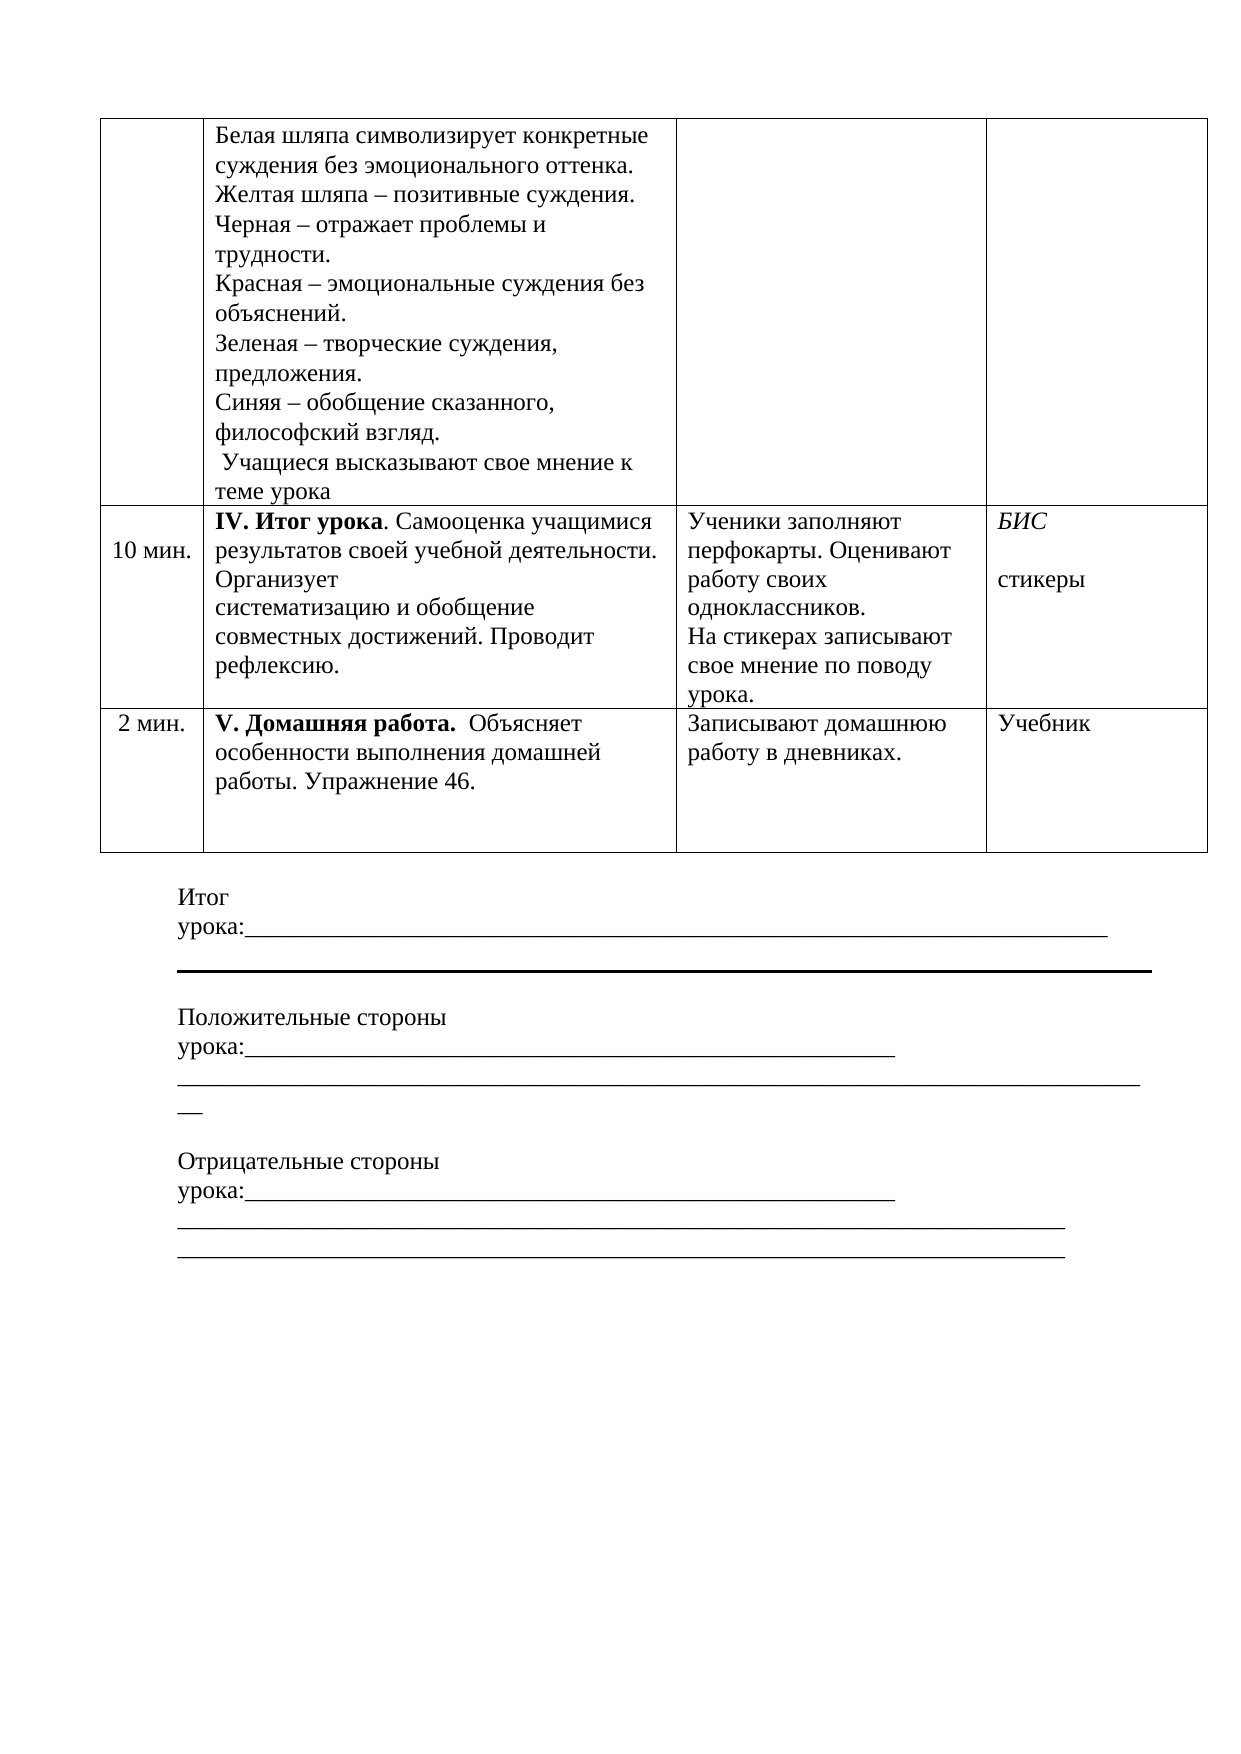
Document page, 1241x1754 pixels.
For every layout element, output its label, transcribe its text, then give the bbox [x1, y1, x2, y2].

table_cell IV. Итог урока. Самооценка учащимися результатов своей учебной деятельности. Организует систематизацию и обобщение совместных достижений. Проводит рефлексию. [204, 506, 676, 707]
table_cell 10 мин. [101, 506, 203, 707]
table_cell Ученики заполняют перфокарты. Оценивают работу своих одноклассников. На стикерах записывают свое мнение по поводу урока. [677, 506, 986, 707]
table_cell 2 мин. [101, 709, 203, 852]
text _______________________________________________________________________________ [177, 1060, 1152, 1117]
table_cell Записывают домашнюю работу в дневниках. [677, 709, 986, 852]
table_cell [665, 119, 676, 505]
table_cell БИС стикеры [987, 506, 1207, 707]
table_cell Учебник [987, 709, 1207, 852]
text _______________________________________________________________________ [177, 1203, 1152, 1232]
text Итог урока:_____________________________________________________________________ [177, 882, 1152, 939]
text Отрицательные стороны урока:____________________________________________________ [177, 1146, 1152, 1203]
table_cell V. Домашняя работа. Объясняет особенности выполнения домашней работы. Упражнение 46. [204, 709, 676, 852]
table_cell [987, 119, 1207, 505]
table_cell [677, 119, 986, 505]
table_cell [101, 119, 203, 505]
text _______________________________________________________________________ [177, 1232, 1152, 1261]
text Положительные стороны урока:____________________________________________________ [177, 1002, 1152, 1060]
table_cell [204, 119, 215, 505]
